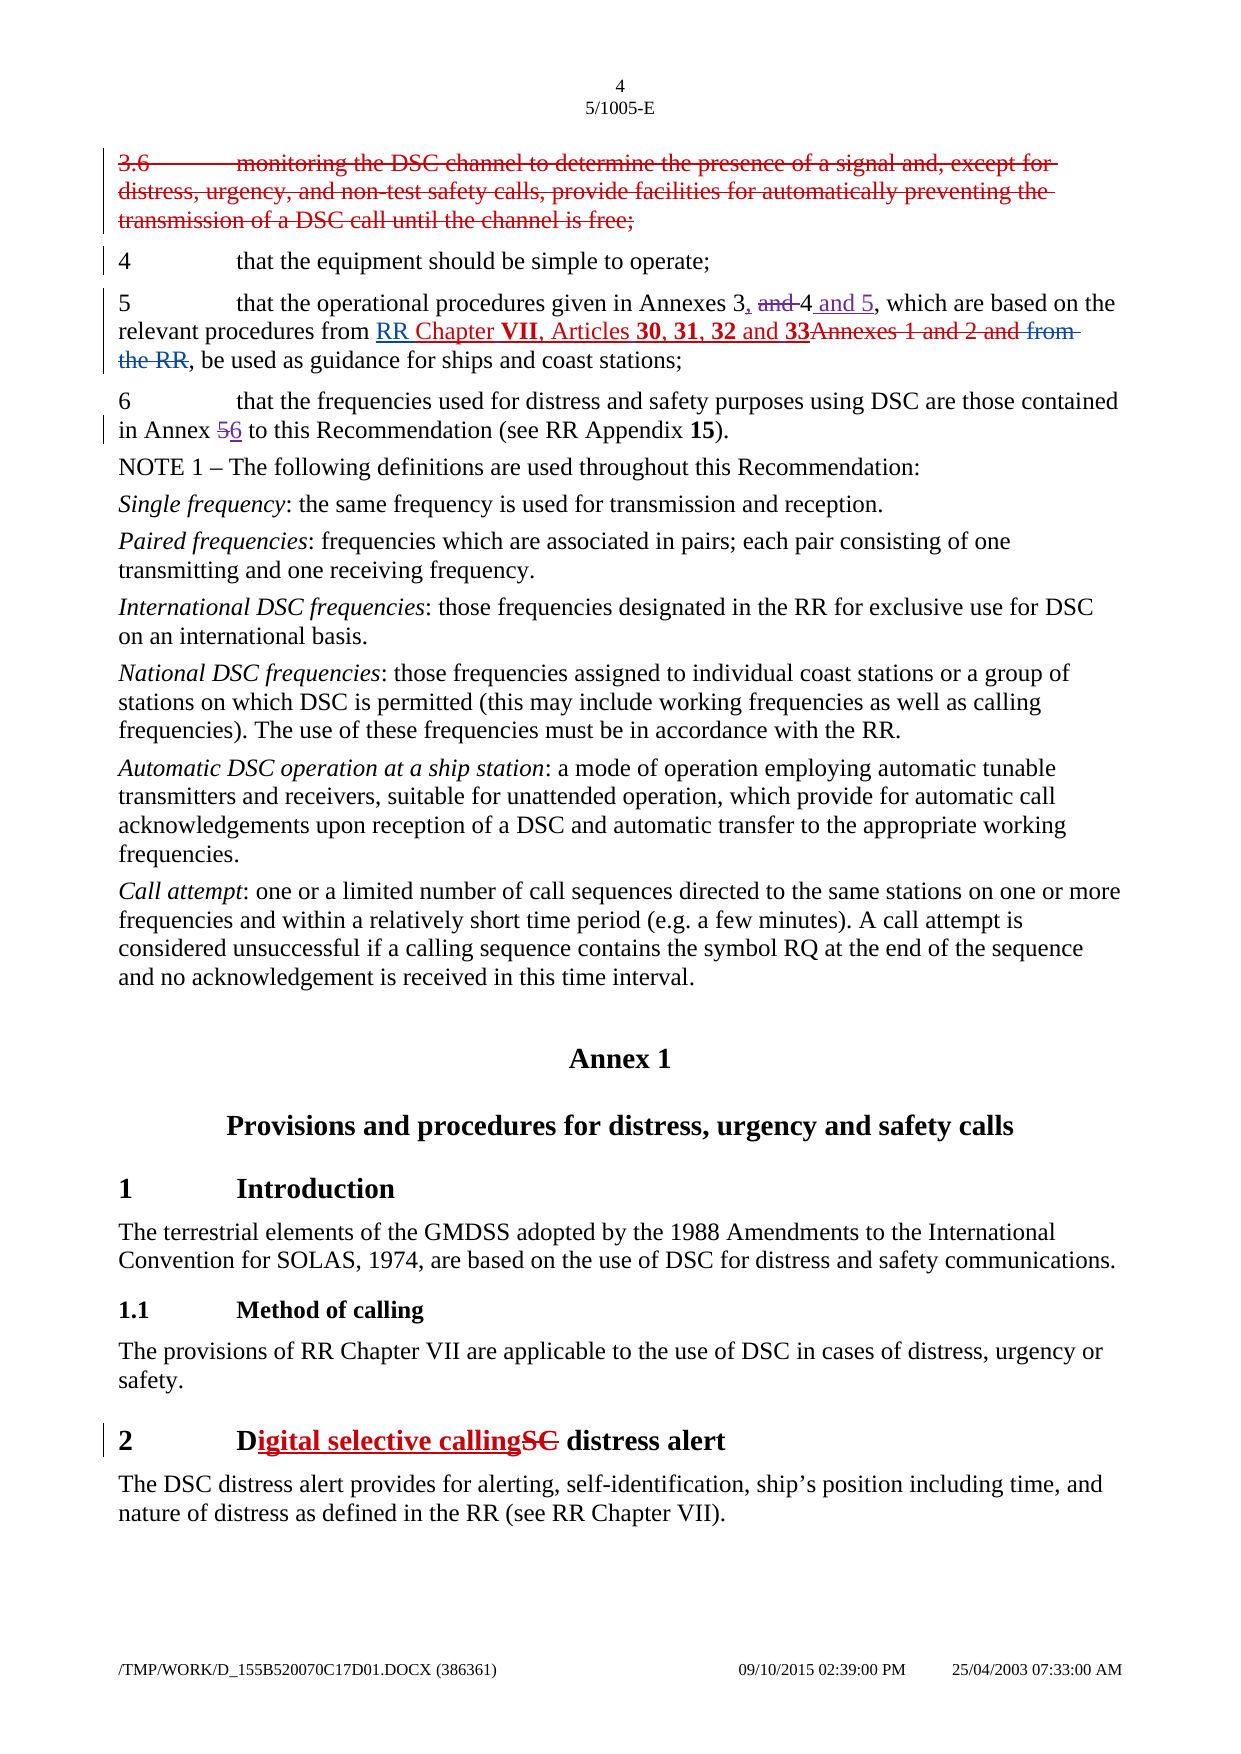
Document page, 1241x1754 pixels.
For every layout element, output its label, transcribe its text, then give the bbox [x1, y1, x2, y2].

subtitle 1 Introduction [118, 1171, 1122, 1204]
text International DSC frequencies: those frequencies designated in the RR for exclusive use for DSC on an international basis. [118, 592, 1122, 650]
text Paired frequencies: frequencies which are associated in pairs; each pair consisting of one transmitting and one receiving frequency. [118, 526, 1122, 584]
text NOTE 1 – The following definitions are used throughout this Recommendation: [118, 452, 1122, 481]
subtitle 2 D distress alert [118, 1423, 1122, 1457]
text National DSC frequencies: those frequencies assigned to individual coast stations or a group of stations on which DSC is permitted (this may include working frequencies as well as calling frequencies). The use of these frequencies must be in accordance with the RR. [118, 658, 1122, 744]
text Call attempt: one or a limited number of call sequences directed to the same stations on one or more frequencies and within a relatively short time period (e.g. a few minutes). A call attempt is considered unsuccessful if a calling sequence contains the symbol RQ at the end of the sequence and no acknowledgement is received in this time interval. [118, 876, 1122, 991]
title Annex 1 Provisions and procedures for distress, urgency and safety calls [118, 1041, 1122, 1142]
text The terrestrial elements of the GMDSS adopted by the 1988 Amendments to the International Convention for SOLAS, 1974, are based on the use of DSC for distress and safety communications. [118, 1217, 1122, 1274]
text The provisions of RR Chapter VII are applicable to the use of DSC in cases of distress, urgency or safety. [118, 1336, 1122, 1394]
text Single frequency: the same frequency is used for transmission and reception. [118, 489, 1122, 518]
text 5 that the operational procedures given in Annexes 3 4, which are based on the relevant procedures from , be used as guidance for ships and coast stations; [118, 288, 1122, 374]
text Automatic DSC operation at a ship station: a mode of operation employing automatic tunable transmitters and receivers, suitable for unattended operation, which provide for automatic call acknowledgements upon reception of a DSC and automatic transfer to the appropriate working frequencies. [118, 753, 1122, 868]
text 4 that the equipment should be simple to operate; [118, 246, 1122, 275]
text 6 that the frequencies used for distress and safety purposes using DSC are those contained in Annex to this Recommendation (see RR Appendix 15). [118, 386, 1122, 444]
subtitle 1.1 Method of calling [118, 1295, 1122, 1324]
text The DSC distress alert provides for alerting, self-identification, ship’s position including time, and nature of distress as defined in the RR (see RR Chapter VII). [118, 1469, 1122, 1527]
